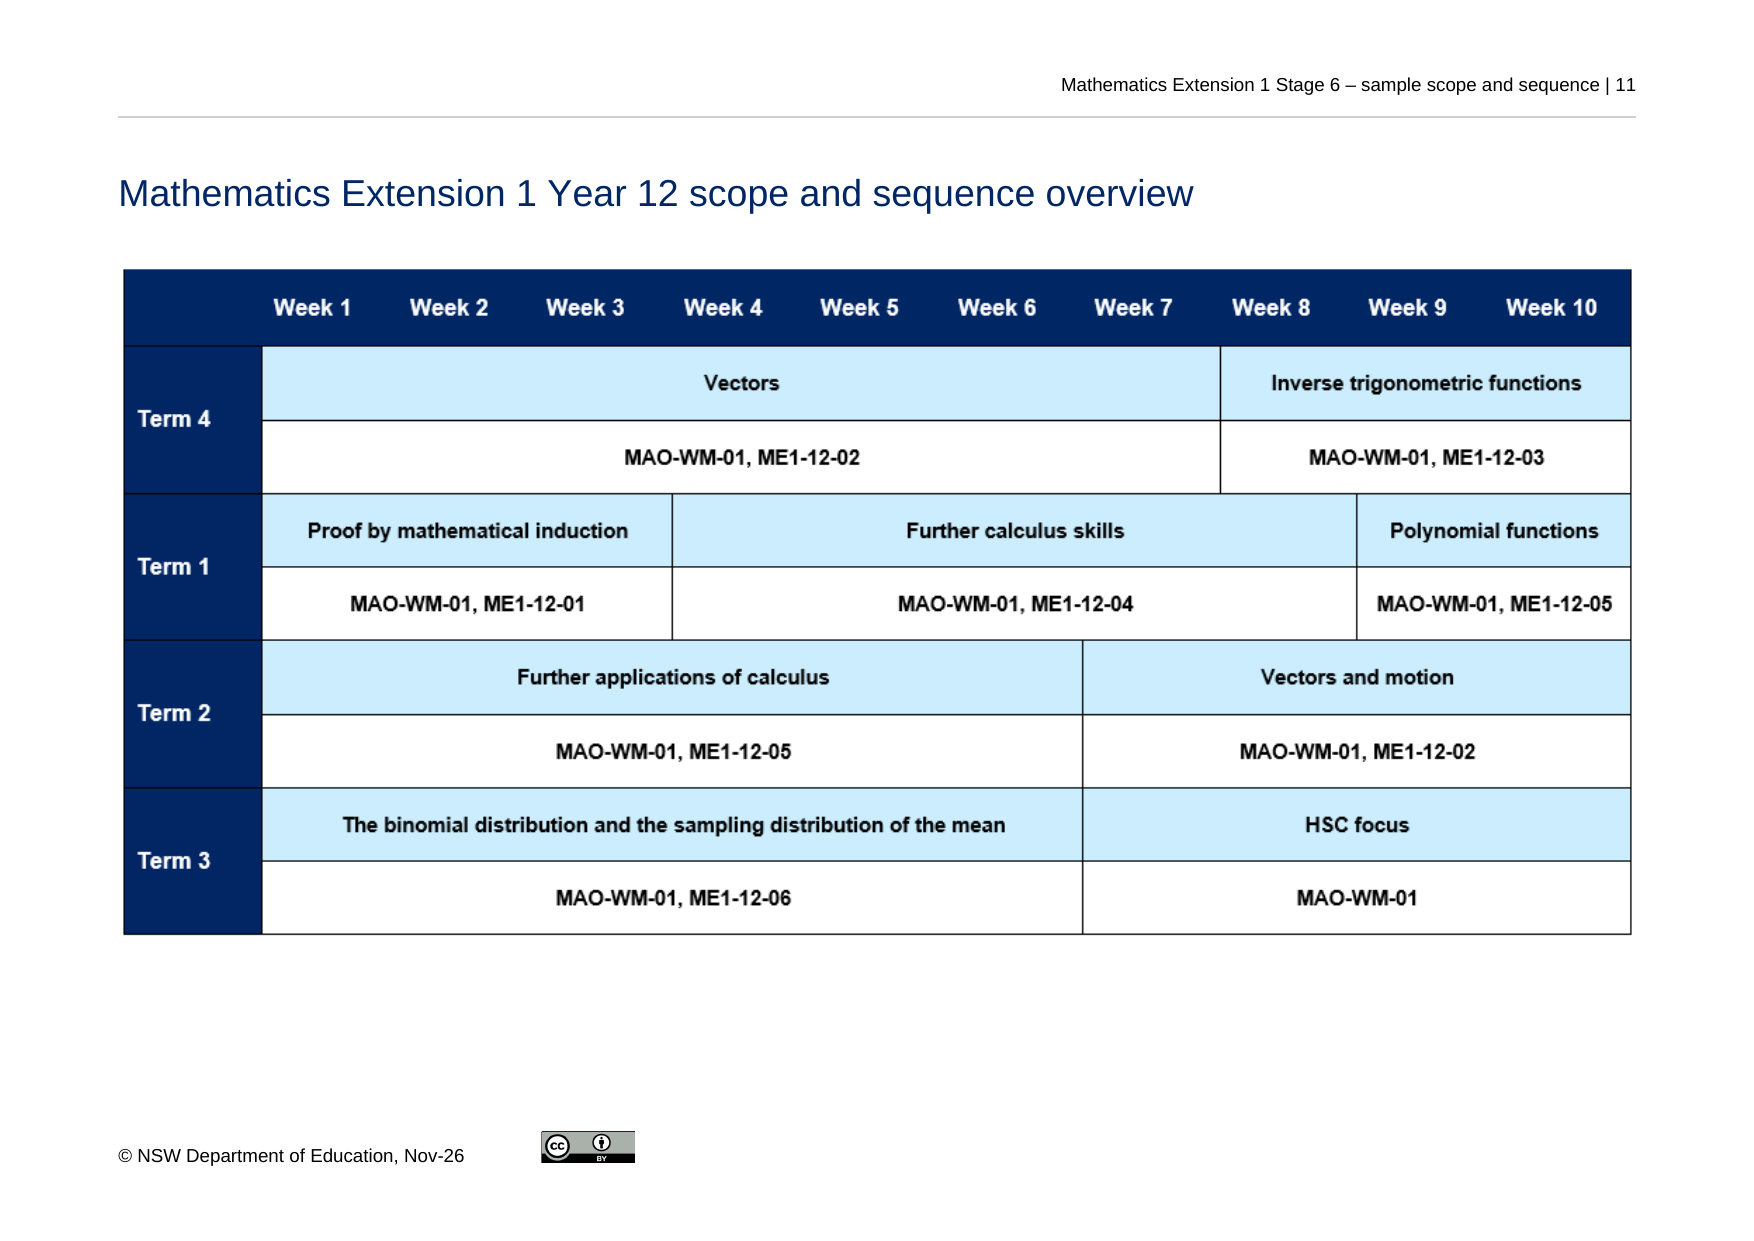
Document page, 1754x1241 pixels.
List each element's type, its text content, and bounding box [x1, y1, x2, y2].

subtitle Mathematics Extension 1 Year 12 scope and sequence overview [118, 172, 1636, 215]
picture [118, 261, 1636, 945]
picture [541, 1131, 635, 1163]
